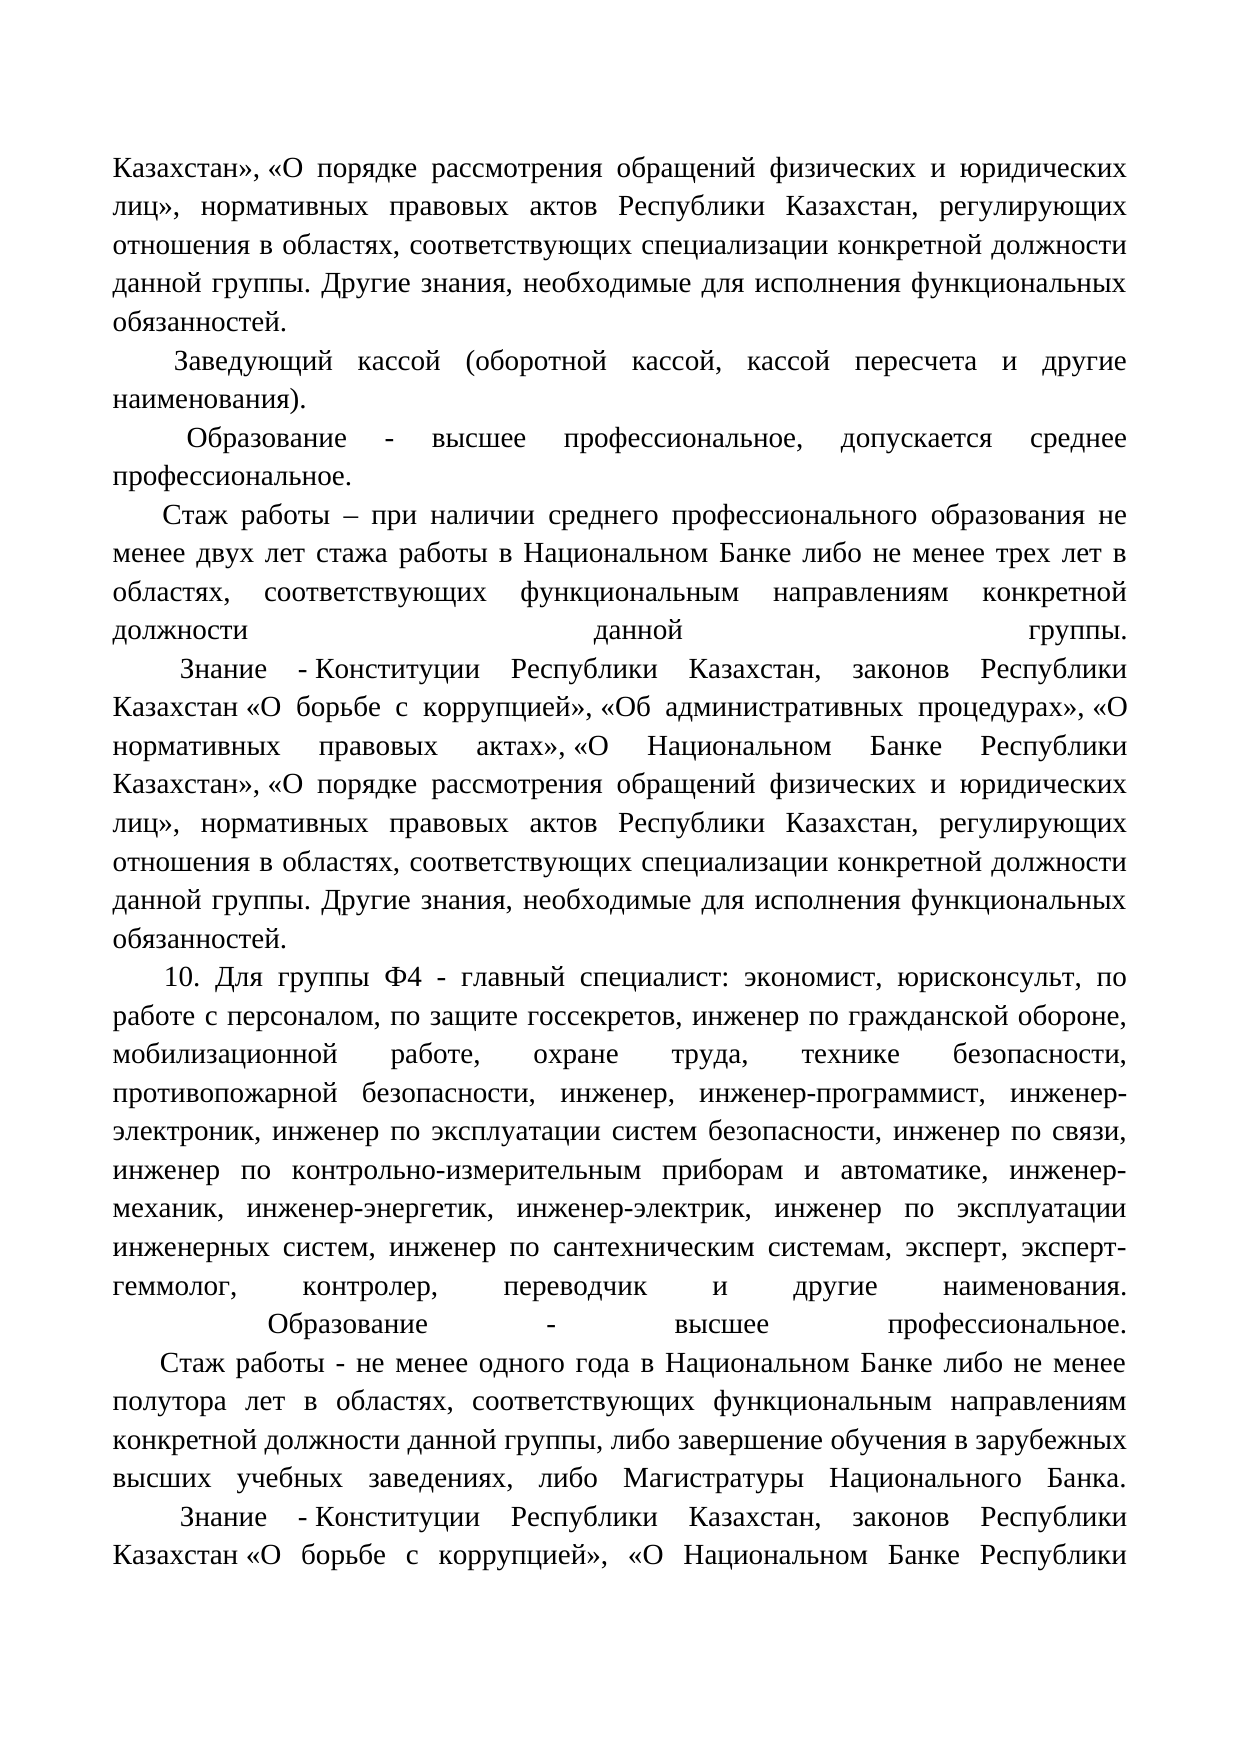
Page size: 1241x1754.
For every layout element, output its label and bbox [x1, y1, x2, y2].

text [112, 150, 1128, 1571]
